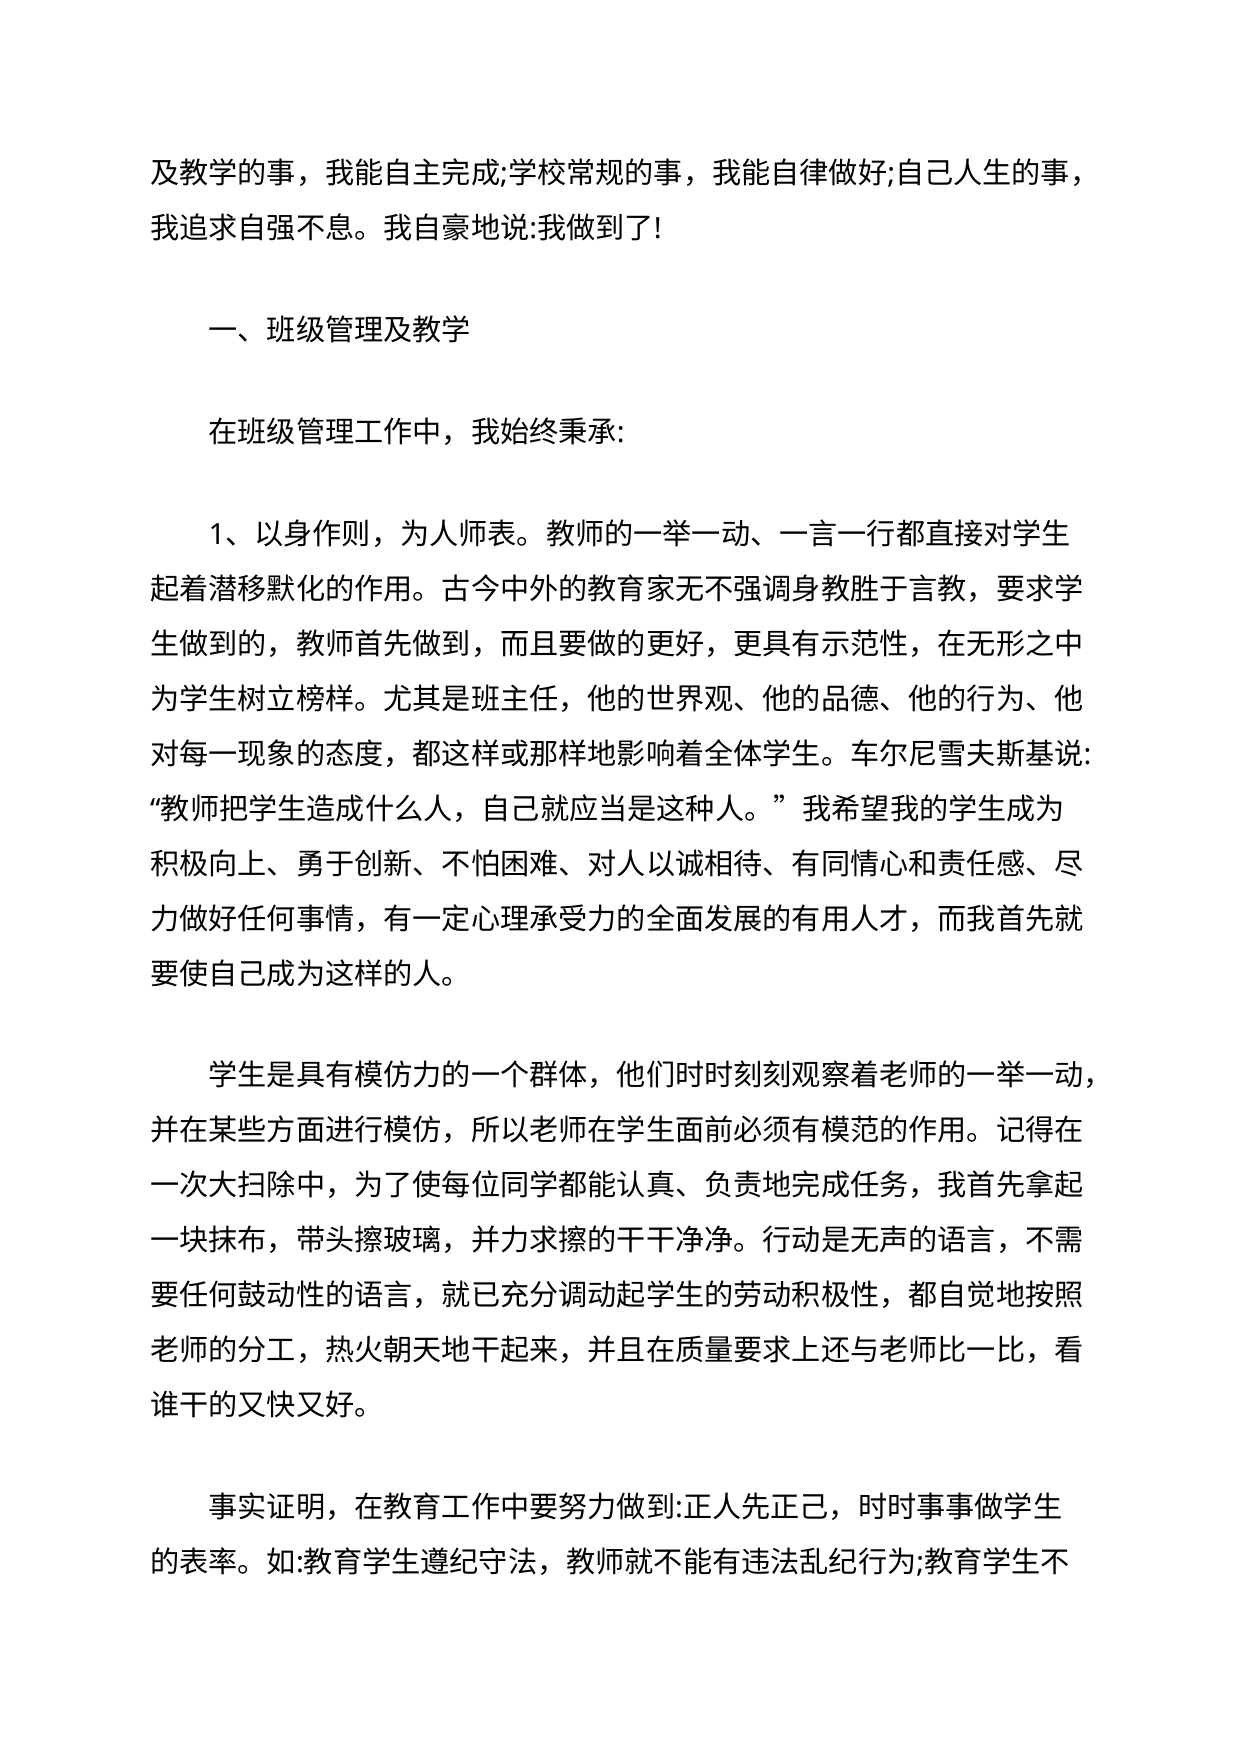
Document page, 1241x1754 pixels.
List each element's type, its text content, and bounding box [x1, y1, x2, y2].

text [150, 150, 1090, 247]
text 学生是具有模仿力的一个群体，他们时时刻刻观察着老师的一举一动，并在某些方面进行模仿，所以老师在学生面前必须有模范的作用。记得在一次大扫除中，为了使每位同学都能认真、负责地完成任务，我首先拿起一块抹布，带头擦玻璃，并力求擦的干干净净。行动是无声的语言，不需要任何鼓动性的语言，就已充分调动起学生的劳动积极性，都自觉地按照老师的分工，热火朝天地干起来，并且在质量要求上还与老师比一比，看谁干的又快又好。 [150, 1052, 1090, 1424]
text 在班级管理工作中，我始终秉承: [150, 409, 1090, 451]
text 一、班级管理及教学 [150, 307, 1090, 349]
text 1、以身作则，为人师表。教师的一举一动、一言一行都直接对学生起着潜移默化的作用。古今中外的教育家无不强调身教胜于言教，要求学生做到的，教师首先做到，而且要做的更好，更具有示范性，在无形之中为学生树立榜样。尤其是班主任，他的世界观、他的品德、他的行为、他对每一现象的态度，都这样或那样地影响着全体学生。车尔尼雪夫斯基说:“教师把学生造成什么人，自己就应当是这种人。”我希望我的学生成为积极向上、勇于创新、不怕困难、对人以诚相待、有同情心和责任感、尽力做好任何事情，有一定心理承受力的全面发展的有用人才，而我首先就要使自己成为这样的人。 [150, 511, 1090, 992]
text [150, 1483, 1090, 1581]
